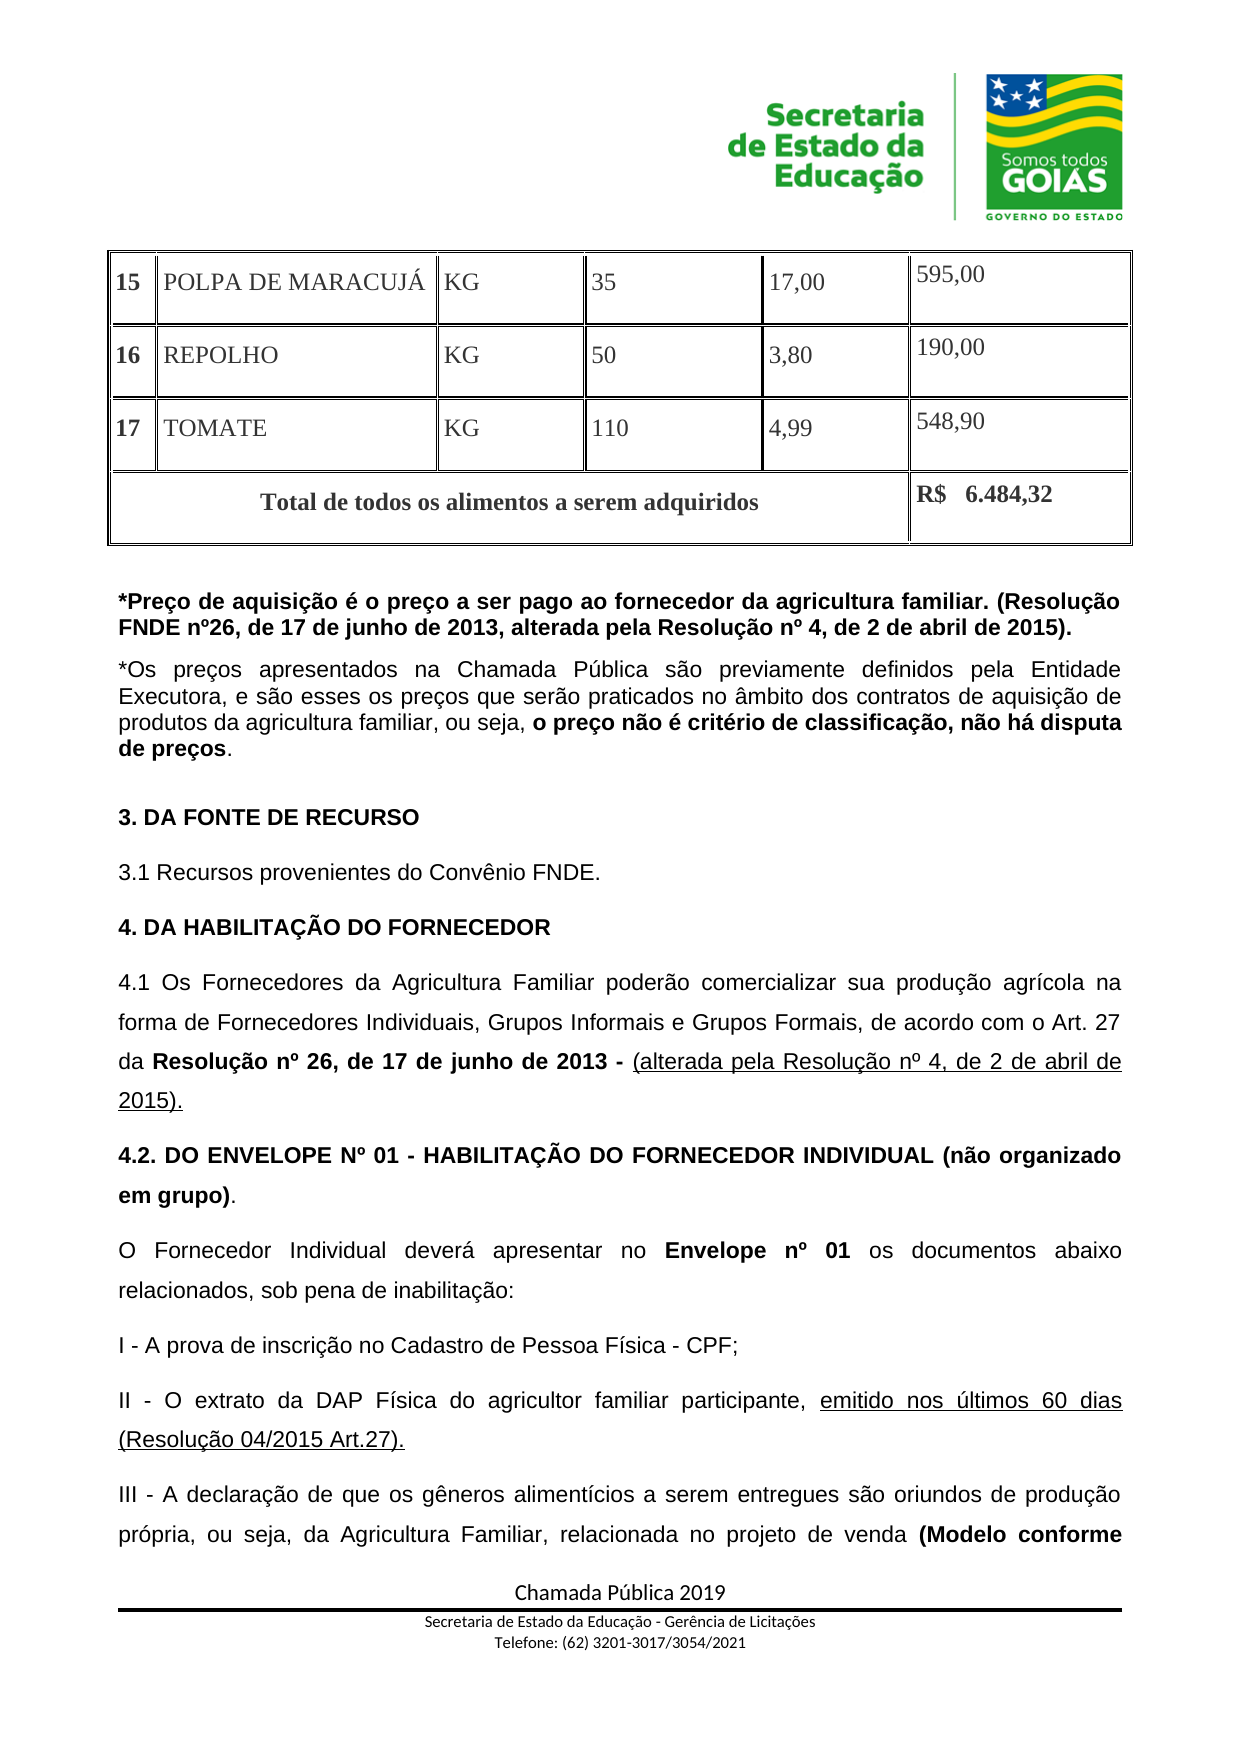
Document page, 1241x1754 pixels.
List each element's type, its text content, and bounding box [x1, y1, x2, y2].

table_cell 595,00 [910, 253, 1130, 323]
table_cell 17,00 [762, 253, 910, 323]
table_cell KG [439, 327, 583, 396]
table_cell 50 [587, 327, 761, 396]
table_cell KG [438, 251, 585, 323]
table_cell 548,90 [911, 396, 1130, 469]
text 3.1 Recursos provenientes do Convênio FNDE. [118, 859, 1122, 885]
text 4. DA HABILITAÇÃO DO FORNECEDOR [118, 914, 1122, 940]
table_cell 15 [111, 253, 157, 323]
table_cell Total de todos os alimentos a serem adquiridos [111, 470, 910, 543]
table_cell POLPA DE MARACUJÁ [157, 253, 437, 323]
text O Fornecedor Individual deverá apresentar no Envelope nº 01 os documentos abaixo relacionados, sob pena de inabilitação: [118, 1237, 1122, 1303]
text 4.2. DO ENVELOPE Nº 01 - HABILITAÇÃO DO FORNECEDOR INDIVIDUAL (não organizado em grupo). [118, 1142, 1122, 1208]
text *Os preços apresentados na Chamada Pública são previamente definidos pela Entidade Executora, e são esses os preços que serão praticados no âmbito dos contratos de aquisição de produtos da agricultura familiar, ou seja, o preço não é critério de classificação, não há disputa de preços. [118, 656, 1122, 762]
table_cell 190,00 [911, 323, 1130, 396]
table_cell 16 [111, 323, 155, 396]
table_cell 3,80 [764, 327, 908, 396]
table_cell 110 [587, 400, 761, 469]
table_cell REPOLHO [158, 327, 436, 396]
text 3. DA FONTE DE RECURSO [118, 804, 1122, 830]
table_cell KG [439, 400, 583, 469]
text 4.1 Os Fornecedores da Agricultura Familiar poderão comercializar sua produção agrícola na forma de Fornecedores Individuais, Grupos Informais e Grupos Formais, de acordo com o Art. 27 da Resolução nº 26, de 17 de junho de 2013 - (alterada pela Resolução nº 4, de 2 de abril de 2015). [118, 969, 1122, 1114]
text I - A prova de inscrição no Cadastro de Pessoa Física - CPF; [118, 1332, 1122, 1358]
table_cell R$ 6.484,32 [910, 470, 1130, 543]
table_cell 35 [585, 253, 762, 323]
text II - O extrato da DAP Física do agricultor familiar participante, emitido nos últimos 60 dias (Resolução 04/2015 Art.27). [118, 1387, 1122, 1453]
text *Preço de aquisição é o preço a ser pago ao fornecedor da agricultura familiar. (Resolução FNDE nº26, de 17 de junho de 2013, alterada pela Resolução nº 4, de 2 de abril de 2015). [118, 588, 1122, 641]
table_cell TOMATE [158, 400, 436, 469]
picture [727, 73, 1123, 222]
table_cell 17 [111, 396, 155, 469]
table_cell 4,99 [764, 400, 908, 469]
